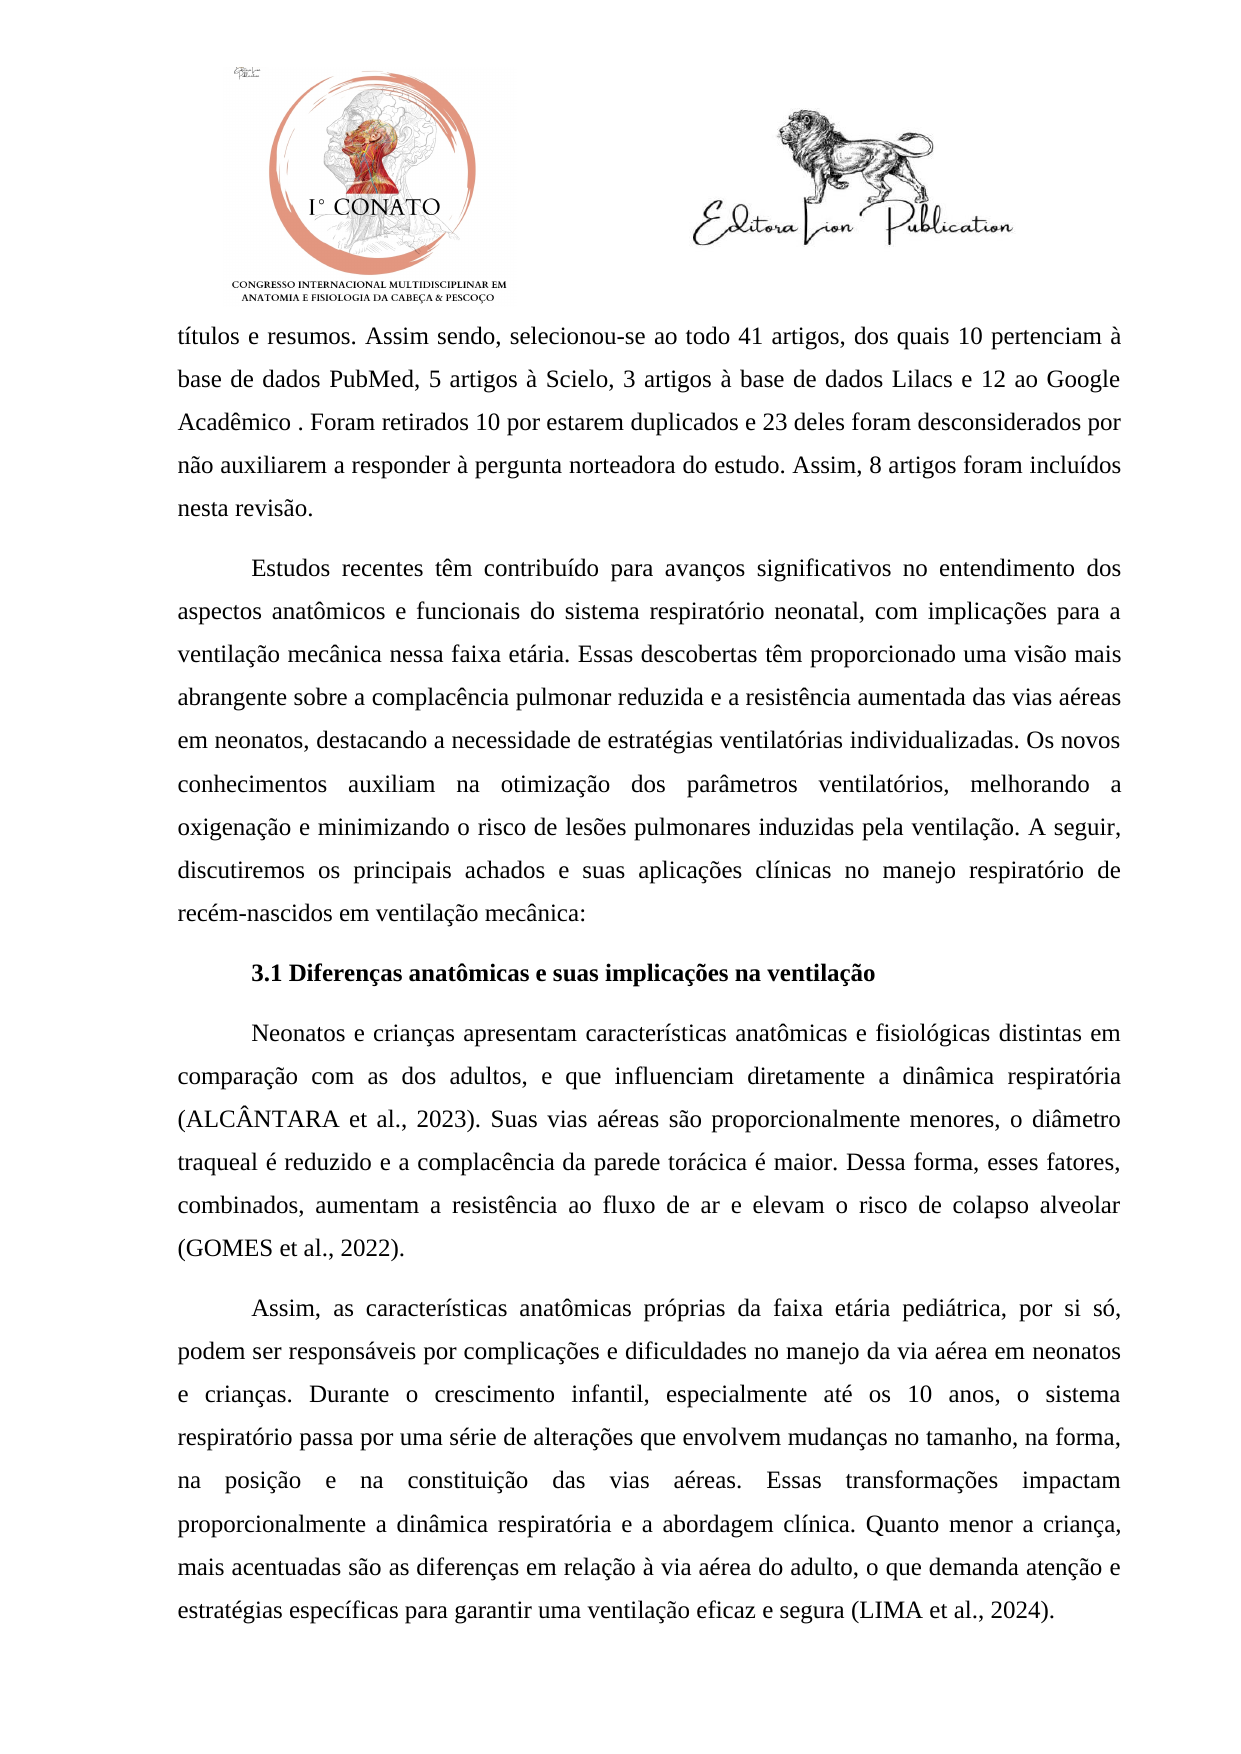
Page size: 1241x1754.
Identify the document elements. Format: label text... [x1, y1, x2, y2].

text Neonatos e crianças apresentam características anatômicas e fisiológicas distintas em comparação com as dos adultos, e que influenciam diretamente a dinâmica respiratória (ALCÂNTARA et al., 2023). Suas vias aéreas são proporcionalmente menores, o diâmetro traqueal é reduzido e a complacência da parede torácica é maior. Dessa forma, esses fatores, combinados, aumentam a resistência ao fluxo de ar e elevam o risco de colapso alveolar (GOMES et al., 2022). [177, 1018, 1122, 1262]
text 3.1 Diferenças anatômicas e suas implicações na ventilação [177, 958, 1122, 987]
text Estudos recentes têm contribuído para avanços significativos no entendimento dos aspectos anatômicos e funcionais do sistema respiratório neonatal, com implicações para a ventilação mecânica nessa faixa etária. Essas descobertas têm proporcionado uma visão mais abrangente sobre a complacência pulmonar reduzida e a resistência aumentada das vias aéreas em neonatos, destacando a necessidade de estratégias ventilatórias individualizadas. Os novos conhecimentos auxiliam na otimização dos parâmetros ventilatórios, melhorando a oxigenação e minimizando o risco de lesões pulmonares induzidas pela ventilação. A seguir, discutiremos os principais achados e suas aplicações clínicas no manejo respiratório de recém-nascidos em ventilação mecânica: [177, 553, 1122, 927]
picture [670, 108, 1034, 177]
text Assim, as características anatômicas próprias da faixa etária pediátrica, por si só, podem ser responsáveis por complicações e dificuldades no manejo da via aérea em neonatos e crianças. Durante o crescimento infantil, especialmente até os 10 anos, o sistema respiratório passa por uma série de alterações que envolvem mudanças no tamanho, na forma, na posição e na constituição das vias aéreas. Essas transformações impactam proporcionalmente a dinâmica respiratória e a abordagem clínica. Quanto menor a criança, mais acentuadas são as diferenças em relação à via aérea do adulto, o que demanda atenção e estratégias específicas para garantir uma ventilação eficaz e segura (LIMA et al., 2024). [177, 1293, 1122, 1624]
picture [223, 67, 517, 177]
